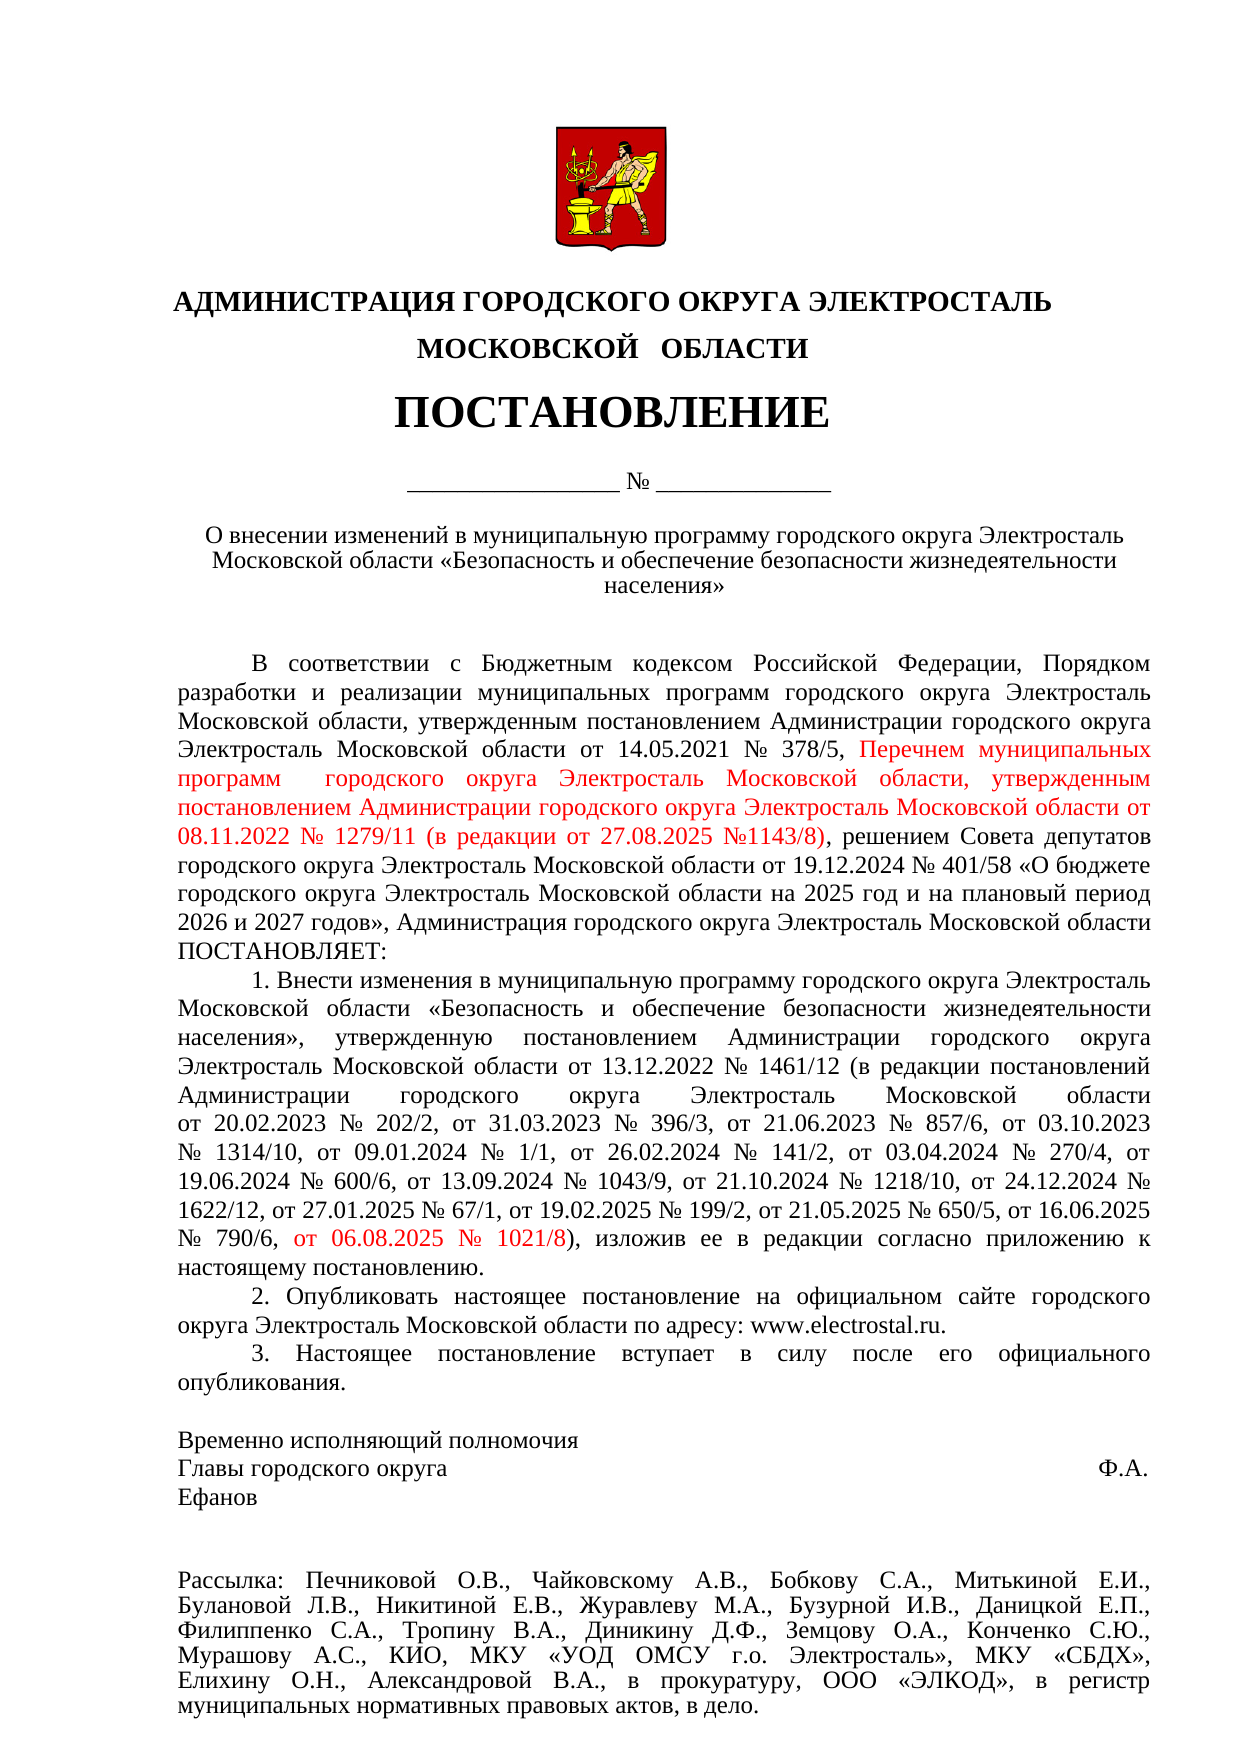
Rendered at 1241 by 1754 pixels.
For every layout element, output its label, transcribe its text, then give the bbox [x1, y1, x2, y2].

text МОСКОВСКОЙ ОБЛАСТИ [15, 332, 1211, 365]
text В соответствии с Бюджетным кодексом Российской Федерации, Порядком разработки и реализации муниципальных программ городского округа Электросталь Московской области, утвержденным постановлением Администрации городского округа Электросталь Московской области от 14.05.2021 № 378/5, Перечнем муниципальных программ городского округа Электросталь Московской области, утвержденным постановлением Администрации городского округа Электросталь Московской области от 08.11.2022 № 1279/11 (в редакции от 27.08.2025 №1143/8), решением Совета депутатов городского округа Электросталь Московской области от 19.12.2024 № 401/58 «О бюджете городского округа Электросталь Московской области на 2025 год и на плановый период 2026 и 2027 годов», Администрация городского округа Электросталь Московской области ПОСТАНОВЛЯЕТ: [177, 648, 1152, 965]
text 1. Внести изменения в муниципальную программу городского округа Электросталь Московской области «Безопасность и обеспечение безопасности жизнедеятельности населения», утвержденную постановлением Администрации городского округа Электросталь Московской области от 13.12.2022 № 1461/12 (в редакции постановлений Администрации городского округа Электросталь Московской области от 20.02.2023 № 202/2, от 31.03.2023 № 396/3, от 21.06.2023 № 857/6, от 03.10.2023 № 1314/10, от 09.01.2024 № 1/1, от 26.02.2024 № 141/2, от 03.04.2024 № 270/4, от 19.06.2024 № 600/6, от 13.09.2024 № 1043/9, от 21.10.2024 № 1218/10, от 24.12.2024 № 1622/12, от 27.01.2025 № 67/1, от 19.02.2025 № 199/2, от 21.05.2025 № 650/5, от 16.06.2025 № 790/6, от 06.08.2025 № 1021/8), изложив ее в редакции согласно приложению к настоящему постановлению. [177, 965, 1152, 1281]
text 3. Настоящее постановление вступает в силу после его официального опубликования. [177, 1338, 1152, 1396]
text _________________ № ______________ [15, 466, 1211, 494]
text О внесении изменений в муниципальную программу городского округа Электросталь Московской области «Безопасность и обеспечение безопасности жизнедеятельности населения» [177, 523, 1152, 598]
text Главы городского округа Ф.А. Ефанов [177, 1453, 1152, 1511]
text АДМИНИСТРАЦИЯ ГОРОДСКОГО ОКРУГА ЭЛЕКТРОСТАЛЬ [15, 284, 1211, 317]
text Рассылка: Печниковой О.В., Чайковскому А.В., Бобкову С.А., Митькиной Е.И., Булановой Л.В., Никитиной Е.В., Журавлеву М.А., Бузурной И.В., Даницкой Е.П., Филиппенко С.А., Тропину В.А., Диникину Д.Ф., Земцову О.А., Конченко С.Ю., Мурашову А.С., КИО, МКУ «УОД ОМСУ г.о. Электросталь», МКУ «СБДХ», Елихину О.Н., Александровой В.А., в прокуратуру, ООО «ЭЛКОД», в регистр муниципальных нормативных правовых актов, в дело. [177, 1568, 1152, 1718]
text Временно исполняющий полномочия [177, 1425, 1152, 1453]
text ПОСТАНОВЛЕНИЕ [15, 384, 1211, 437]
text 2. Опубликовать настоящее постановление на официальном сайте городского округа Электросталь Московской области по адресу: www.electrostal.ru. [177, 1281, 1152, 1338]
picture [545, 118, 680, 256]
